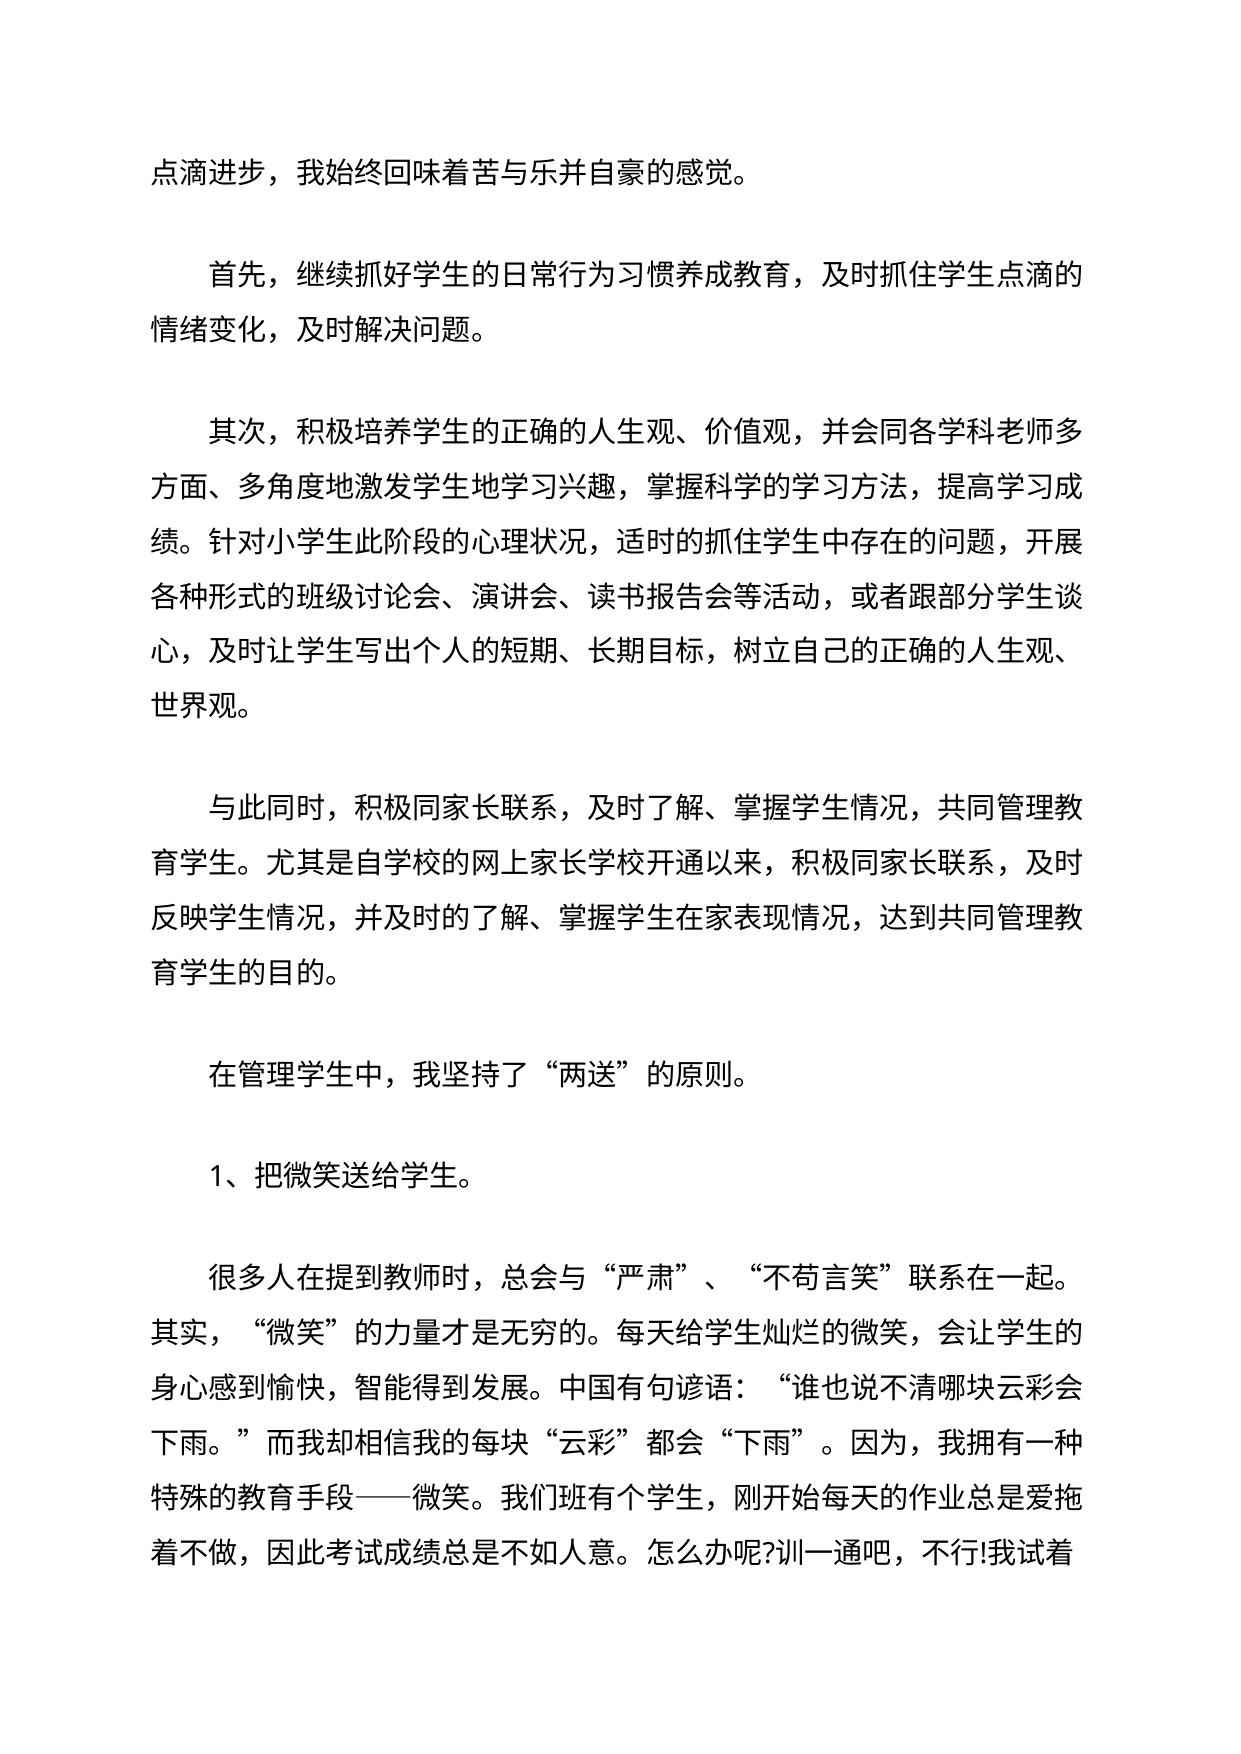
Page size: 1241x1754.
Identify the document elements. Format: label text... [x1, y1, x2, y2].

text 首先，继续抓好学生的日常行为习惯养成教育，及时抓住学生点滴的情绪变化，及时解决问题。 [150, 252, 1090, 349]
text 1、把微笑送给学生。 [150, 1153, 1090, 1195]
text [150, 150, 1090, 192]
text 其次，积极培养学生的正确的人生观、价值观，并会同各学科老师多方面、多角度地激发学生地学习兴趣，掌握科学的学习方法，提高学习成绩。针对小学生此阶段的心理状况，适时的抓住学生中存在的问题，开展各种形式的班级讨论会、演讲会、读书报告会等活动，或者跟部分学生谈心，及时让学生写出个人的短期、长期目标，树立自己的正确的人生观、世界观。 [150, 408, 1090, 725]
text 与此同时，积极同家长联系，及时了解、掌握学生情况，共同管理教育学生。尤其是自学校的网上家长学校开通以来，积极同家长联系，及时反映学生情况，并及时的了解、掌握学生在家表现情况，达到共同管理教育学生的目的。 [150, 785, 1090, 992]
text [150, 1255, 1090, 1572]
text 在管理学生中，我坚持了“两送”的原则。 [150, 1051, 1090, 1093]
